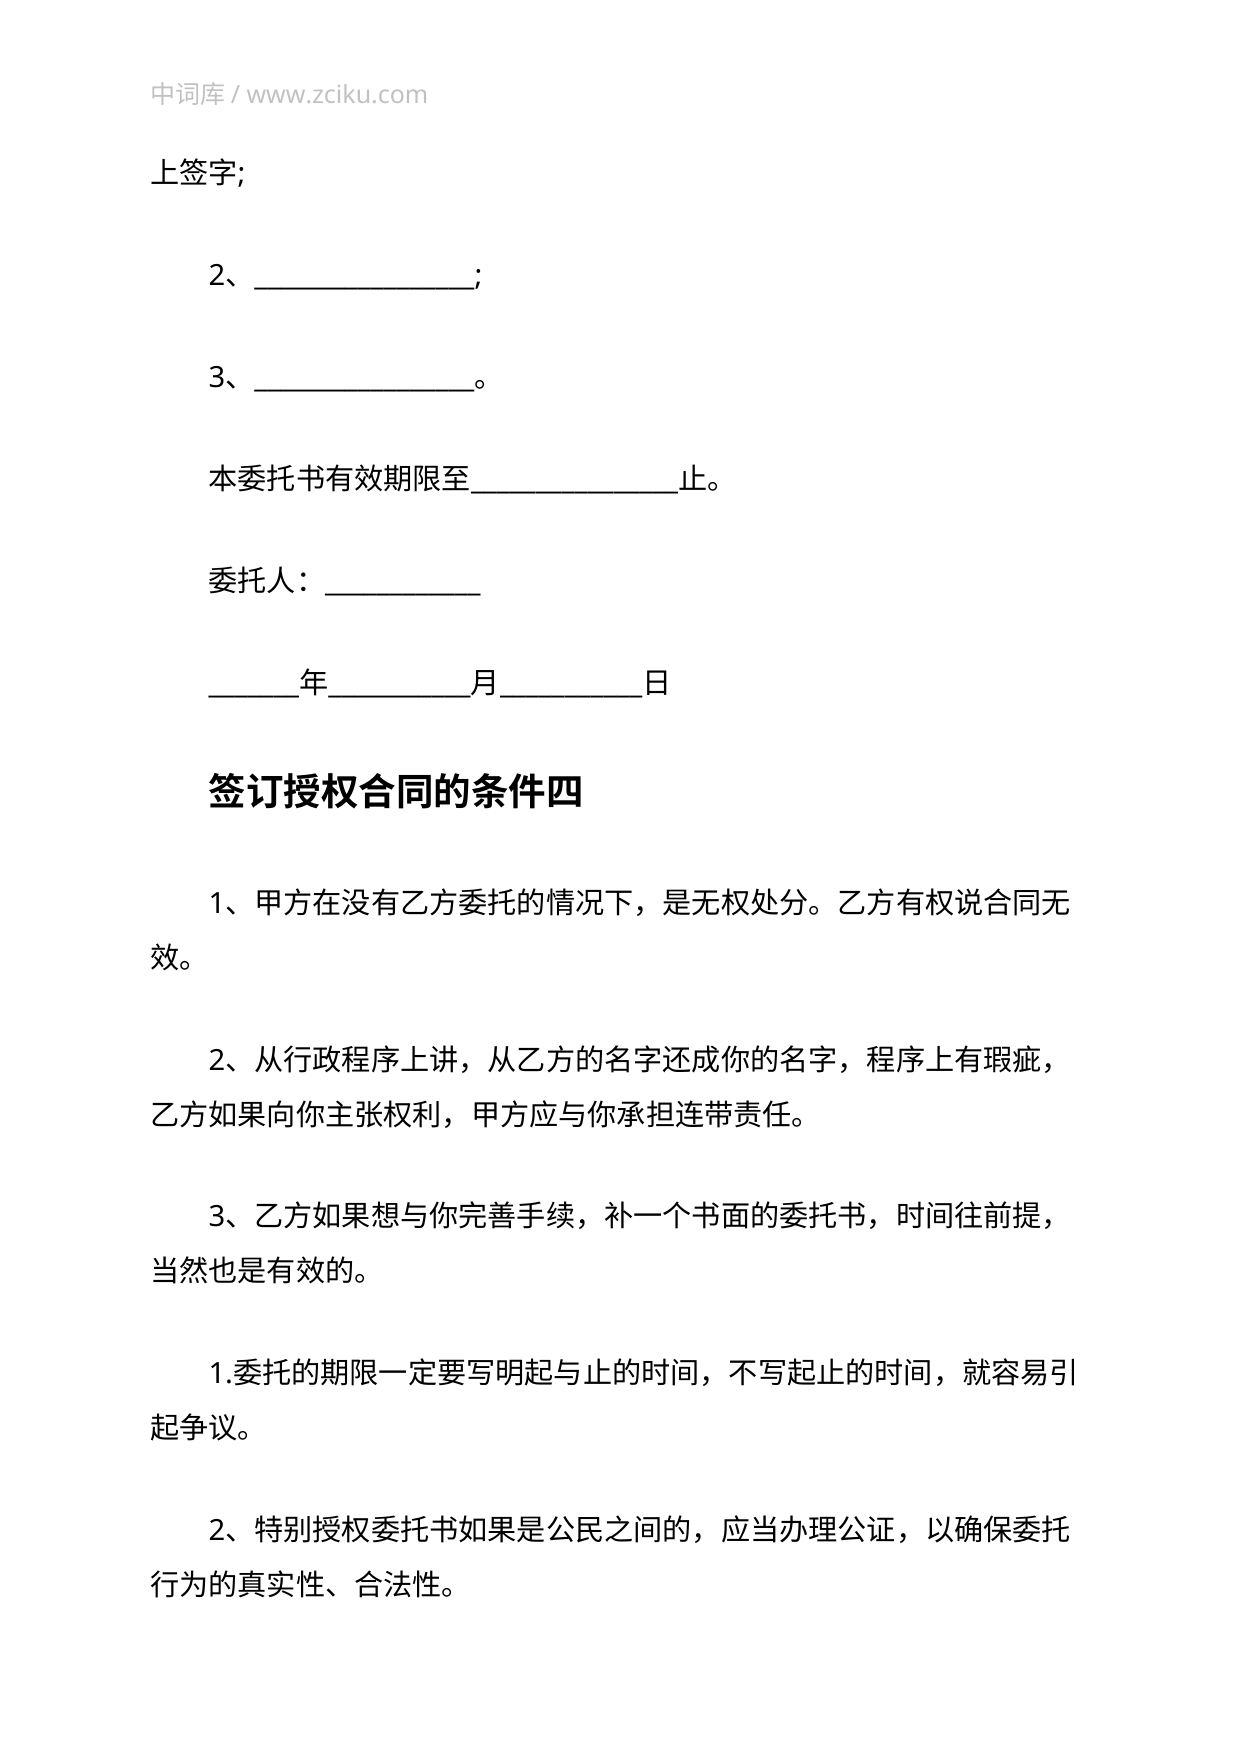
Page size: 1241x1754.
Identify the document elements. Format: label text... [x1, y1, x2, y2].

text _______年___________月___________日 [150, 660, 1090, 702]
text 1、甲方在没有乙方委托的情况下，是无权处分。乙方有权说合同无效。 [150, 879, 1090, 977]
text 3、乙方如果想与你完善手续，补一个书面的委托书，时间往前提，当然也是有效的。 [150, 1193, 1090, 1290]
text 本委托书有效期限至________________止。 [150, 456, 1090, 498]
text 委托人：____________ [150, 558, 1090, 600]
text 3、_________________。 [150, 354, 1090, 396]
text 签订授权合同的条件四 [150, 762, 1090, 816]
text 1.委托的期限一定要写明起与止的时间，不写起止的时间，就容易引起争议。 [150, 1349, 1090, 1447]
text 2、特别授权委托书如果是公民之间的，应当办理公证，以确保委托行为的真实性、合法性。 [150, 1506, 1090, 1604]
text 2、_________________; [150, 252, 1090, 294]
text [150, 150, 1090, 192]
text 2、从行政程序上讲，从乙方的名字还成你的名字，程序上有瑕疵，乙方如果向你主张权利，甲方应与你承担连带责任。 [150, 1036, 1090, 1133]
